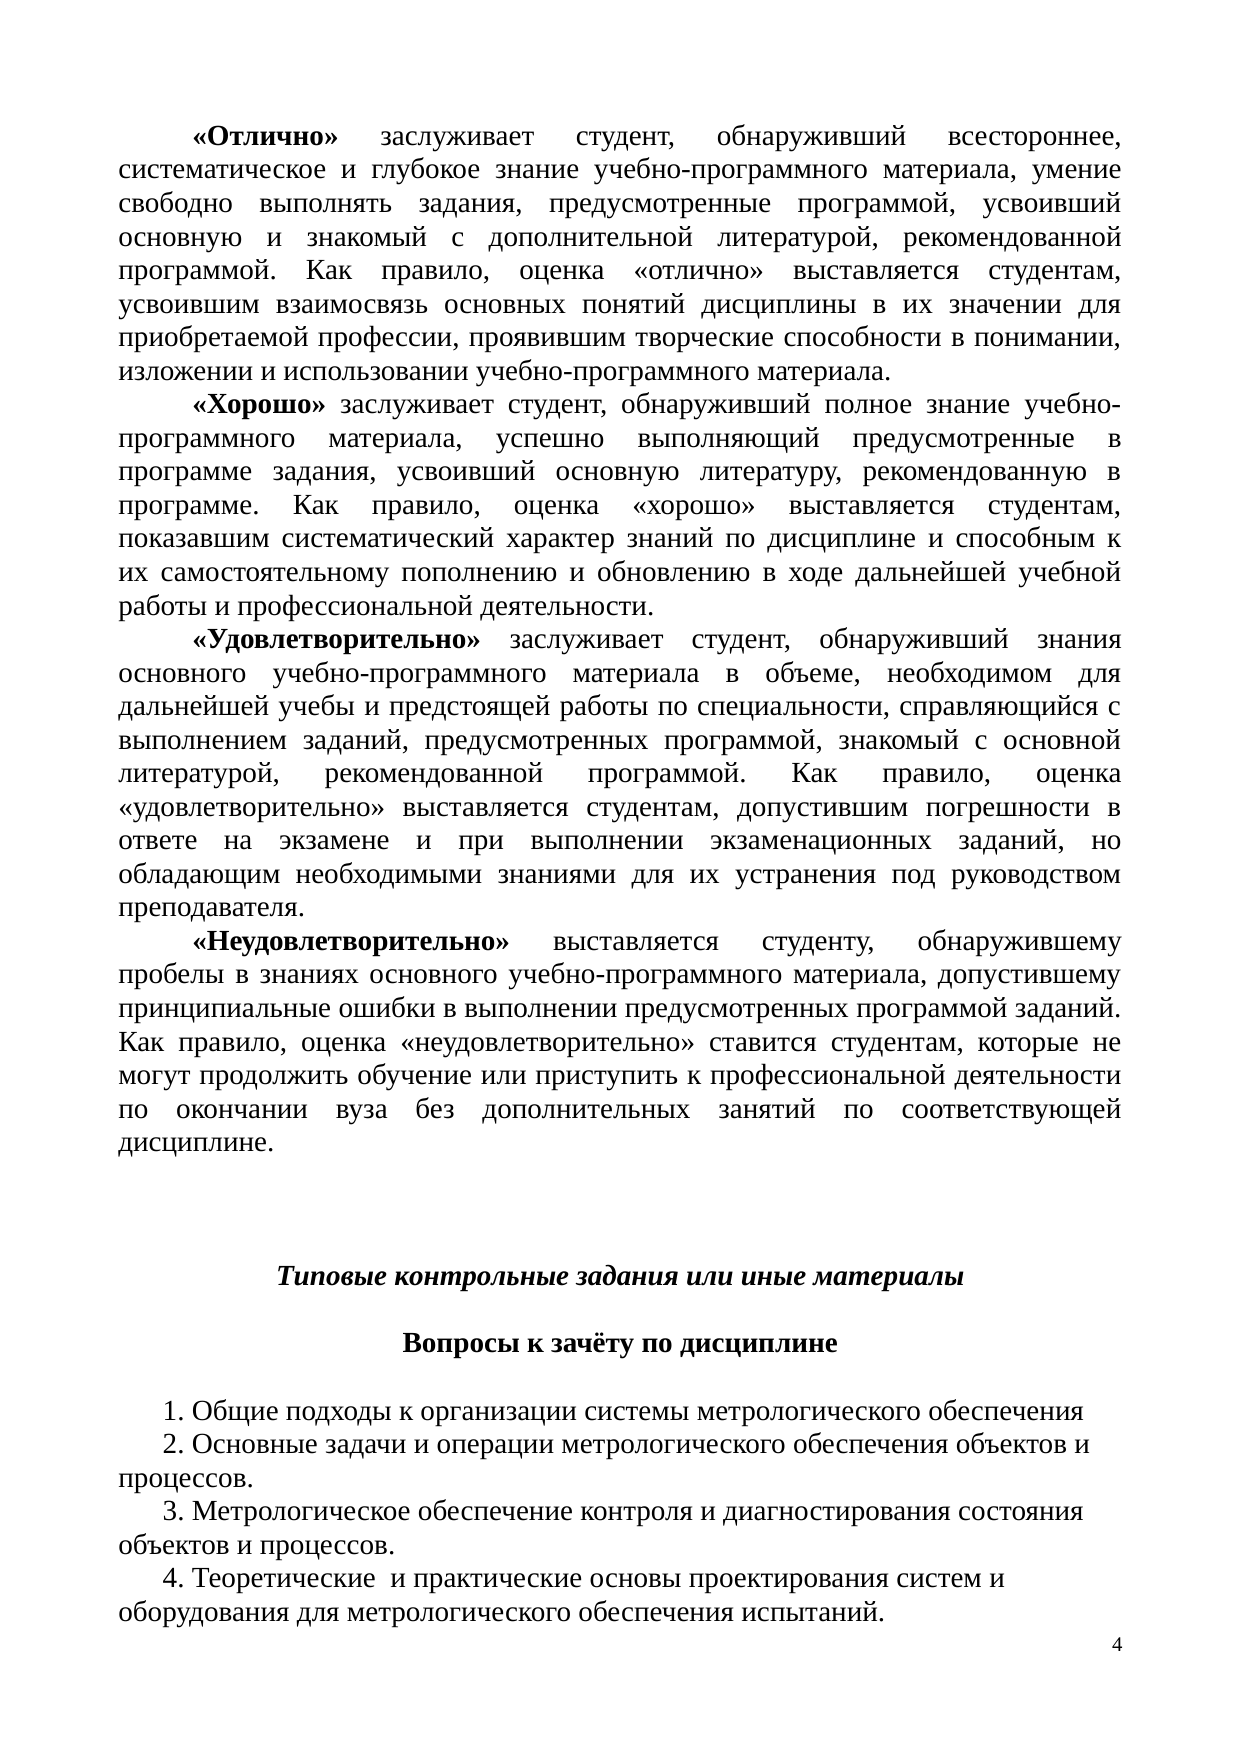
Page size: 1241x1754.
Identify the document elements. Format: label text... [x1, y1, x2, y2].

text 3. Метрологическое обеспечение контроля и диагностирования состояния объектов и процессов. [118, 1493, 1122, 1560]
text 2. Основные задачи и операции метрологического обеспечения объектов и процессов. [118, 1426, 1122, 1493]
text Вопросы к зачёту по дисциплине [118, 1326, 1122, 1359]
text 1. Общие подходы к организации системы метрологического обеспечения [118, 1393, 1122, 1426]
text «Удовлетворительно» заслуживает студент, обнаруживший знания основного учебно-программного материала в объеме, необходимом для дальнейшей учебы и предстоящей работы по специальности, справляющийся с выполнением заданий, предусмотренных программой, знакомый с основной литературой, рекомендованной программой. Как правило, оценка «удовлетворительно» выставляется студентам, допустившим погрешности в ответе на экзамене и при выполнении экзаменационных заданий, но обладающим необходимыми знаниями для их устранения под руководством преподавателя. [118, 621, 1122, 923]
text «Неудовлетворительно» выставляется студенту, обнаружившему пробелы в знаниях основного учебно-программного материала, допустившему принципиальные ошибки в выполнении предусмотренных программой заданий. Как правило, оценка «неудовлетворительно» ставится студентам, которые не могут продолжить обучение или приступить к профессиональной деятельности по окончании вуза без дополнительных занятий по соответствующей дисциплине. [118, 923, 1122, 1158]
text «Хорошо» заслуживает студент, обнаруживший полное знание учебно-программного материала, успешно выполняющий предусмотренные в программе задания, усвоивший основную литературу, рекомендованную в программе. Как правило, оценка «хорошо» выставляется студентам, показавшим систематический характер знаний по дисциплине и способным к их самостоятельному пополнению и обновлению в ходе дальнейшей учебной работы и профессиональной деятельности. [118, 386, 1122, 621]
text «Отлично» заслуживает студент, обнаруживший всестороннее, систематическое и глубокое знание учебно-программного материала, умение свободно выполнять задания, предусмотренные программой, усвоивший основную и знакомый с дополнительной литературой, рекомендованной программой. Как правило, оценка «отлично» выставляется студентам, усвоившим взаимосвязь основных понятий дисциплины в их значении для приобретаемой профессии, проявившим творческие способности в понимании, изложении и использовании учебно-программного материала. [118, 118, 1122, 386]
text Типовые контрольные задания или иные материалы [118, 1258, 1122, 1292]
text 4. Теоретические и практические основы проектирования систем и оборудования для метрологического обеспечения испытаний. [118, 1560, 1122, 1627]
